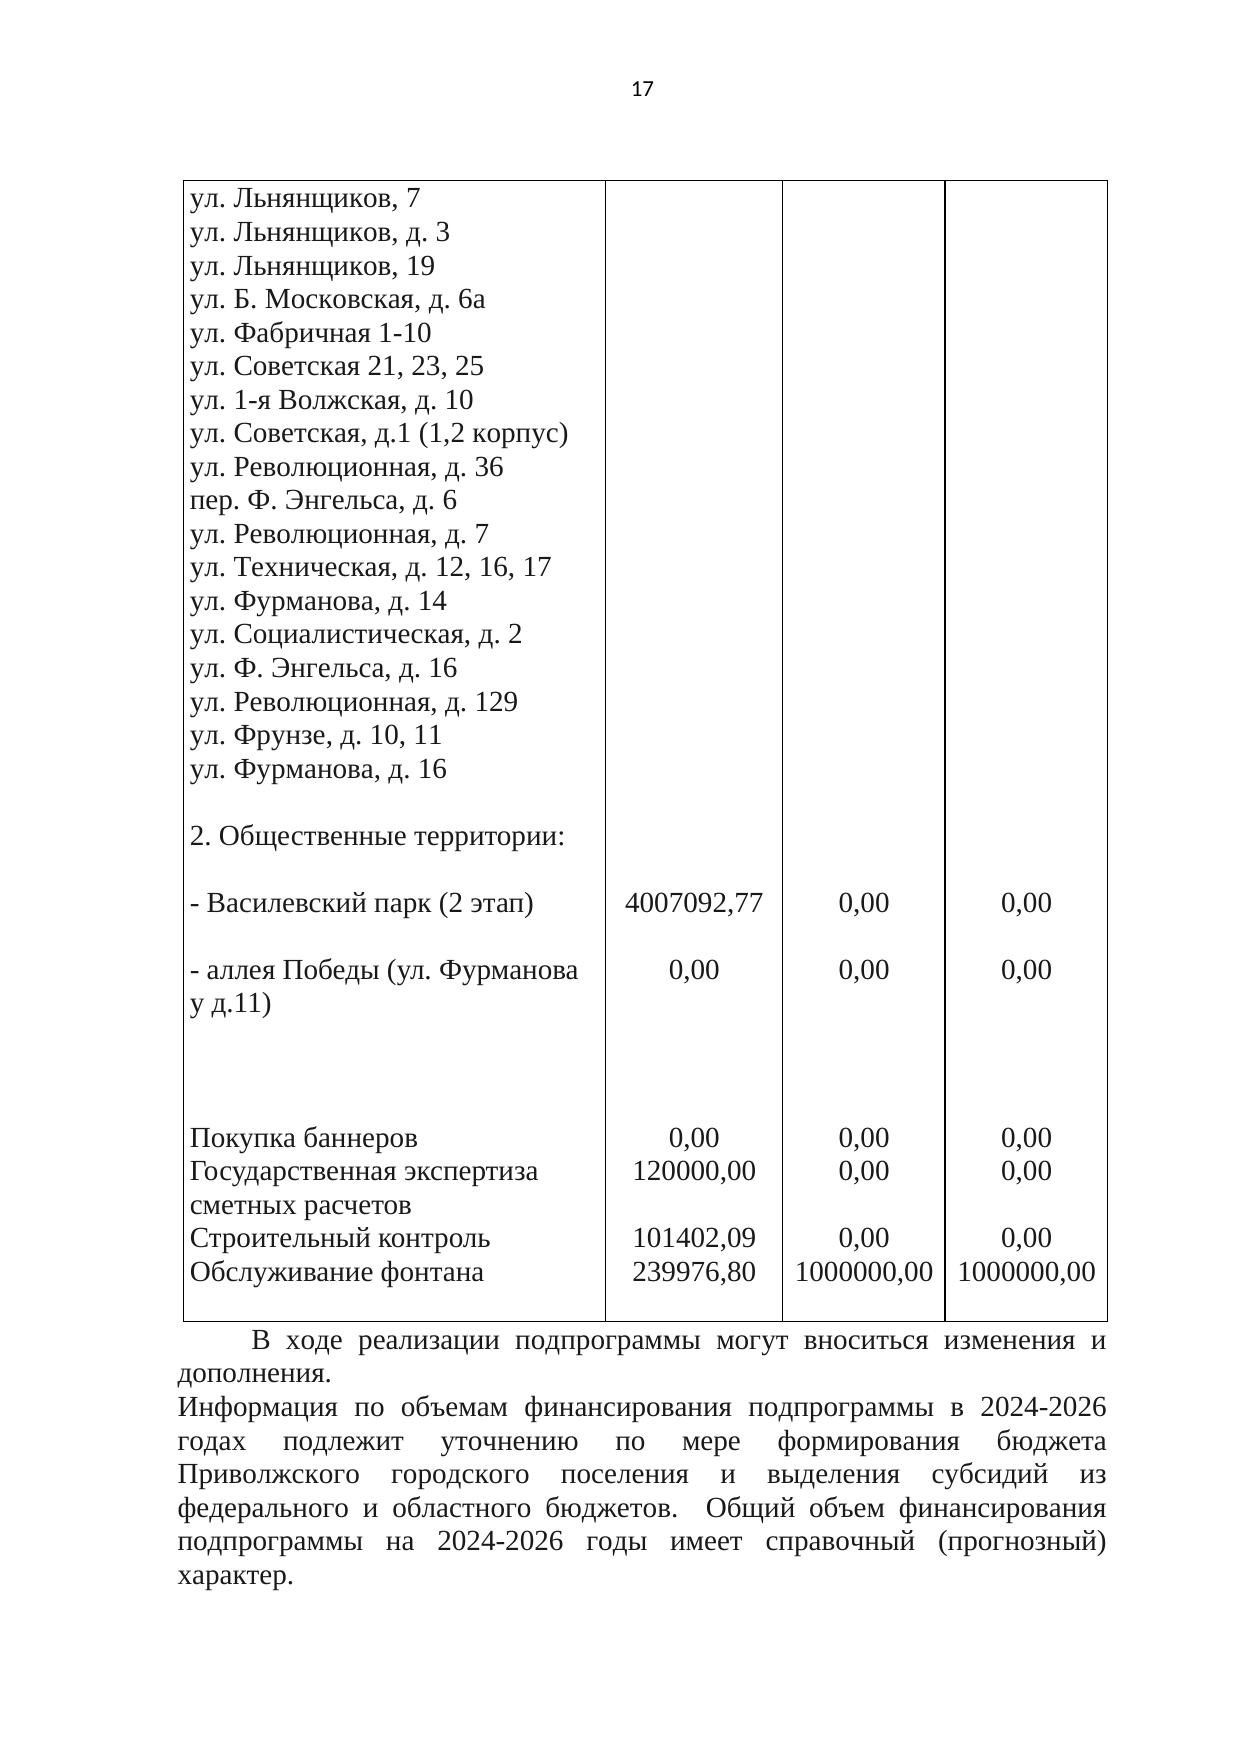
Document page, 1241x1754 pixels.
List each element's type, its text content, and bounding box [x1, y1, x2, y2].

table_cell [783, 181, 944, 1321]
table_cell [184, 181, 605, 1321]
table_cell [946, 181, 1107, 1321]
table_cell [606, 181, 782, 1321]
text Информация по объемам финансирования подпрограммы в 2024-2026 годах подлежит уточнению по мере формирования бюджета Приволжского городского поселения и выделения субсидий из федерального и областного бюджетов. Общий объем финансирования подпрограммы на 2024-2026 годы имеет справочный (прогнозный) характер. [177, 1389, 1107, 1590]
text В ходе реализации подпрограммы могут вноситься изменения и дополнения. [177, 1322, 1107, 1389]
